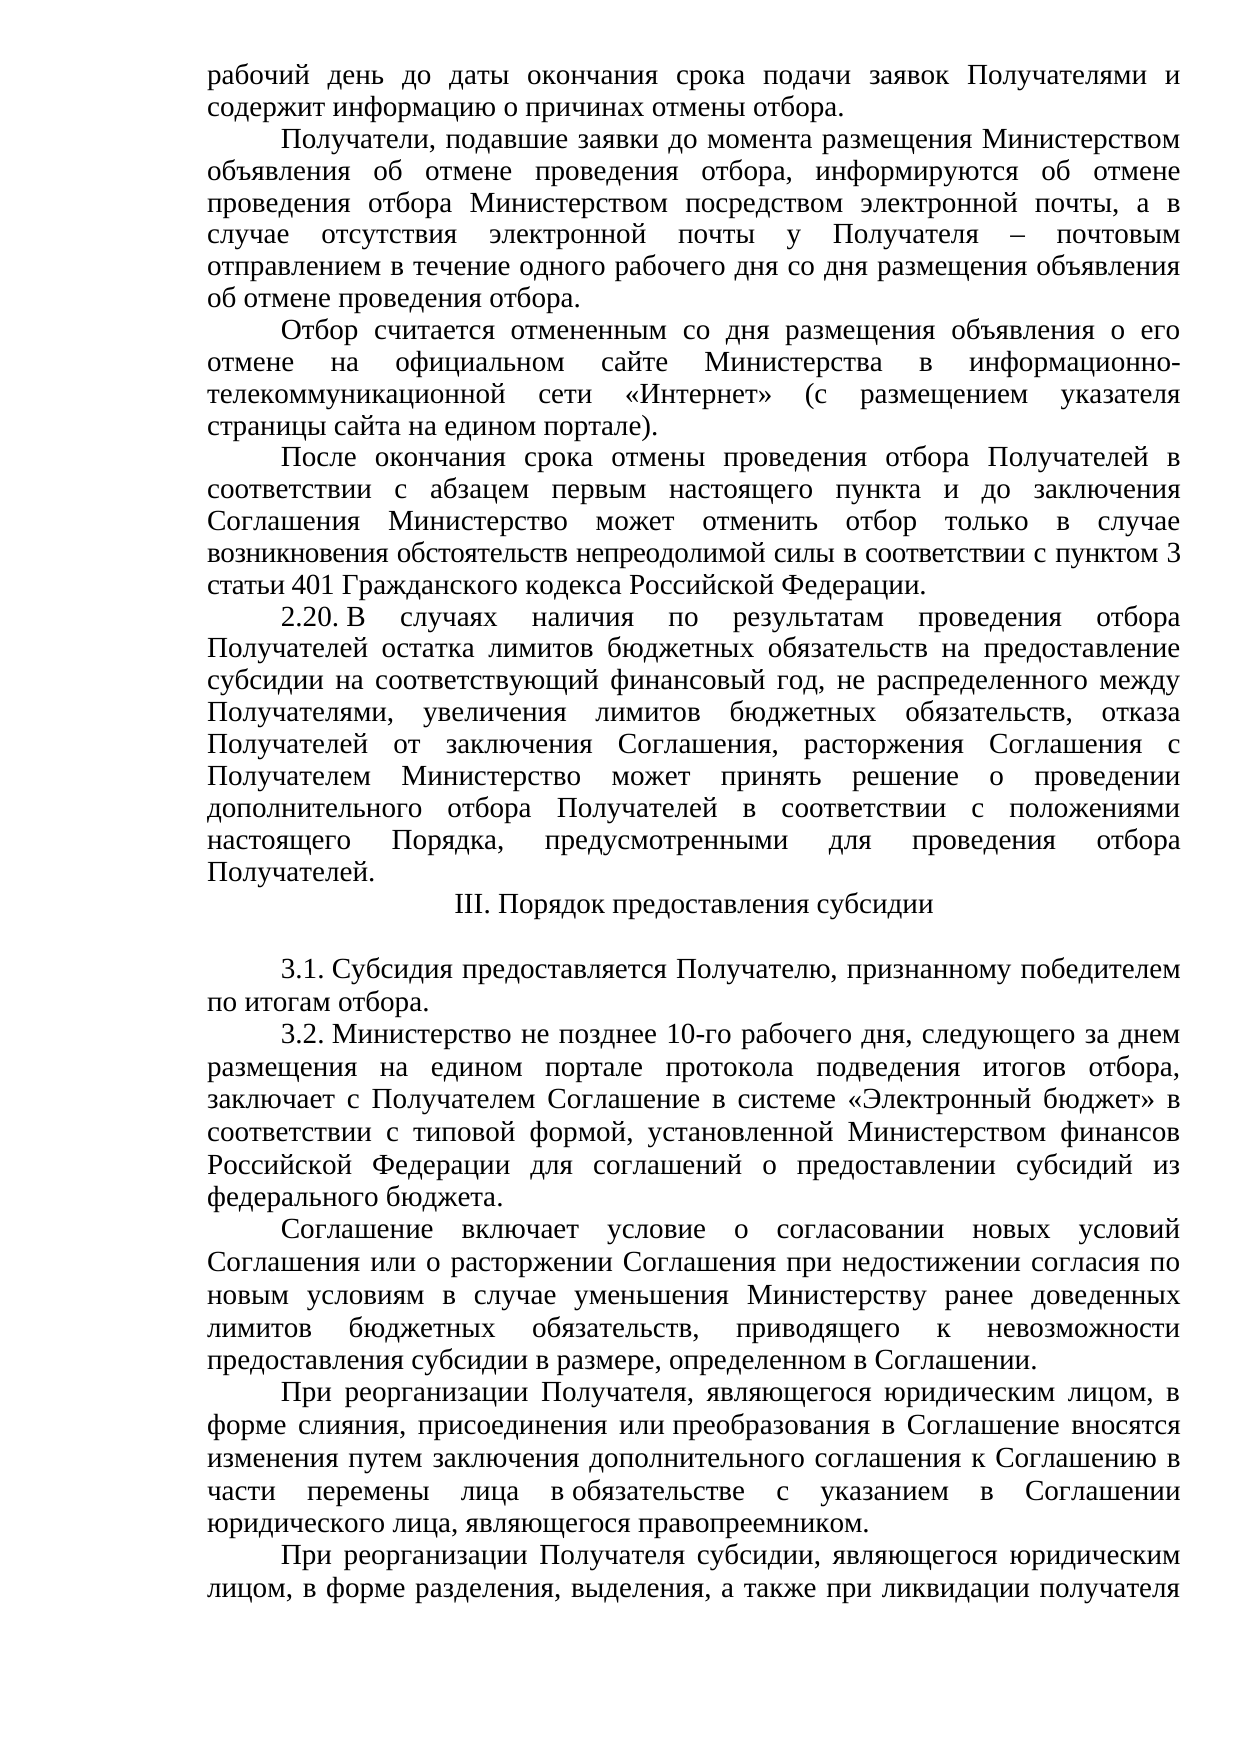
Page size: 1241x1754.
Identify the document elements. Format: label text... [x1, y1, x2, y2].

text Отбор считается отмененным со дня размещения объявления о его отмене на официальном сайте Министерства в информационно-телекоммуникационной сети «Интернет» (с размещением указателя страницы сайта на едином портале). [207, 314, 1181, 441]
text 3.1. Субсидия предоставляется Получателю, признанному победителем по итогам отбора. [207, 952, 1181, 1017]
text Получатели, подавшие заявки до момента размещения Министерством объявления об отмене проведения отбора, информируются об отмене проведения отбора Министерством посредством электронной почты, а в случае отсутствия электронной почты у Получателя – почтовым отправлением в течение одного рабочего дня со дня размещения объявления об отмене проведения отбора. [207, 123, 1181, 314]
text III. Порядок предоставления субсидии [207, 887, 1181, 920]
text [207, 59, 1181, 123]
text 2.20. В случаях наличия по результатам проведения отбора Получателей остатка лимитов бюджетных обязательств на предоставление субсидии на соответствующий финансовый год, не распределенного между Получателями, увеличения лимитов бюджетных обязательств, отказа Получателей от заключения Соглашения, расторжения Соглашения с Получателем Министерство может принять решение о проведении дополнительного отбора Получателей в соответствии с положениями настоящего Порядка, предусмотренными для проведения отбора Получателей. [207, 601, 1181, 887]
text Соглашение включает условие о согласовании новых условий Соглашения или о расторжении Соглашения при недостижении согласия по новым условиям в случае уменьшения Министерству ранее доведенных лимитов бюджетных обязательств, приводящего к невозможности предоставления субсидии в размере, определенном в Соглашении. [207, 1213, 1181, 1376]
text 3.2. Министерство не позднее 10-го рабочего дня, следующего за днем размещения на едином портале протокола подведения итогов отбора, заключает с Получателем Соглашение в системе «Электронный бюджет» в соответствии с типовой формой, установленной Министерством финансов Российской Федерации для соглашений о предоставлении субсидий из федерального бюджета. [207, 1017, 1181, 1213]
text После окончания срока отмены проведения отбора Получателей в соответствии с абзацем первым настоящего пункта и до заключения Соглашения Министерство может отменить отбор только в случае возникновения обстоятельств непреодолимой силы в соответствии с пунктом 3 статьи 401 Гражданского кодекса Российской Федерации. [207, 441, 1181, 601]
text При реорганизации Получателя, являющегося юридическим лицом, в форме слияния, присоединения или преобразования в Соглашение вносятся изменения путем заключения дополнительного соглашения к Соглашению в части перемены лица в обязательстве с указанием в Соглашении юридического лица, являющегося правопреемником. [207, 1376, 1181, 1539]
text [207, 1539, 1181, 1604]
